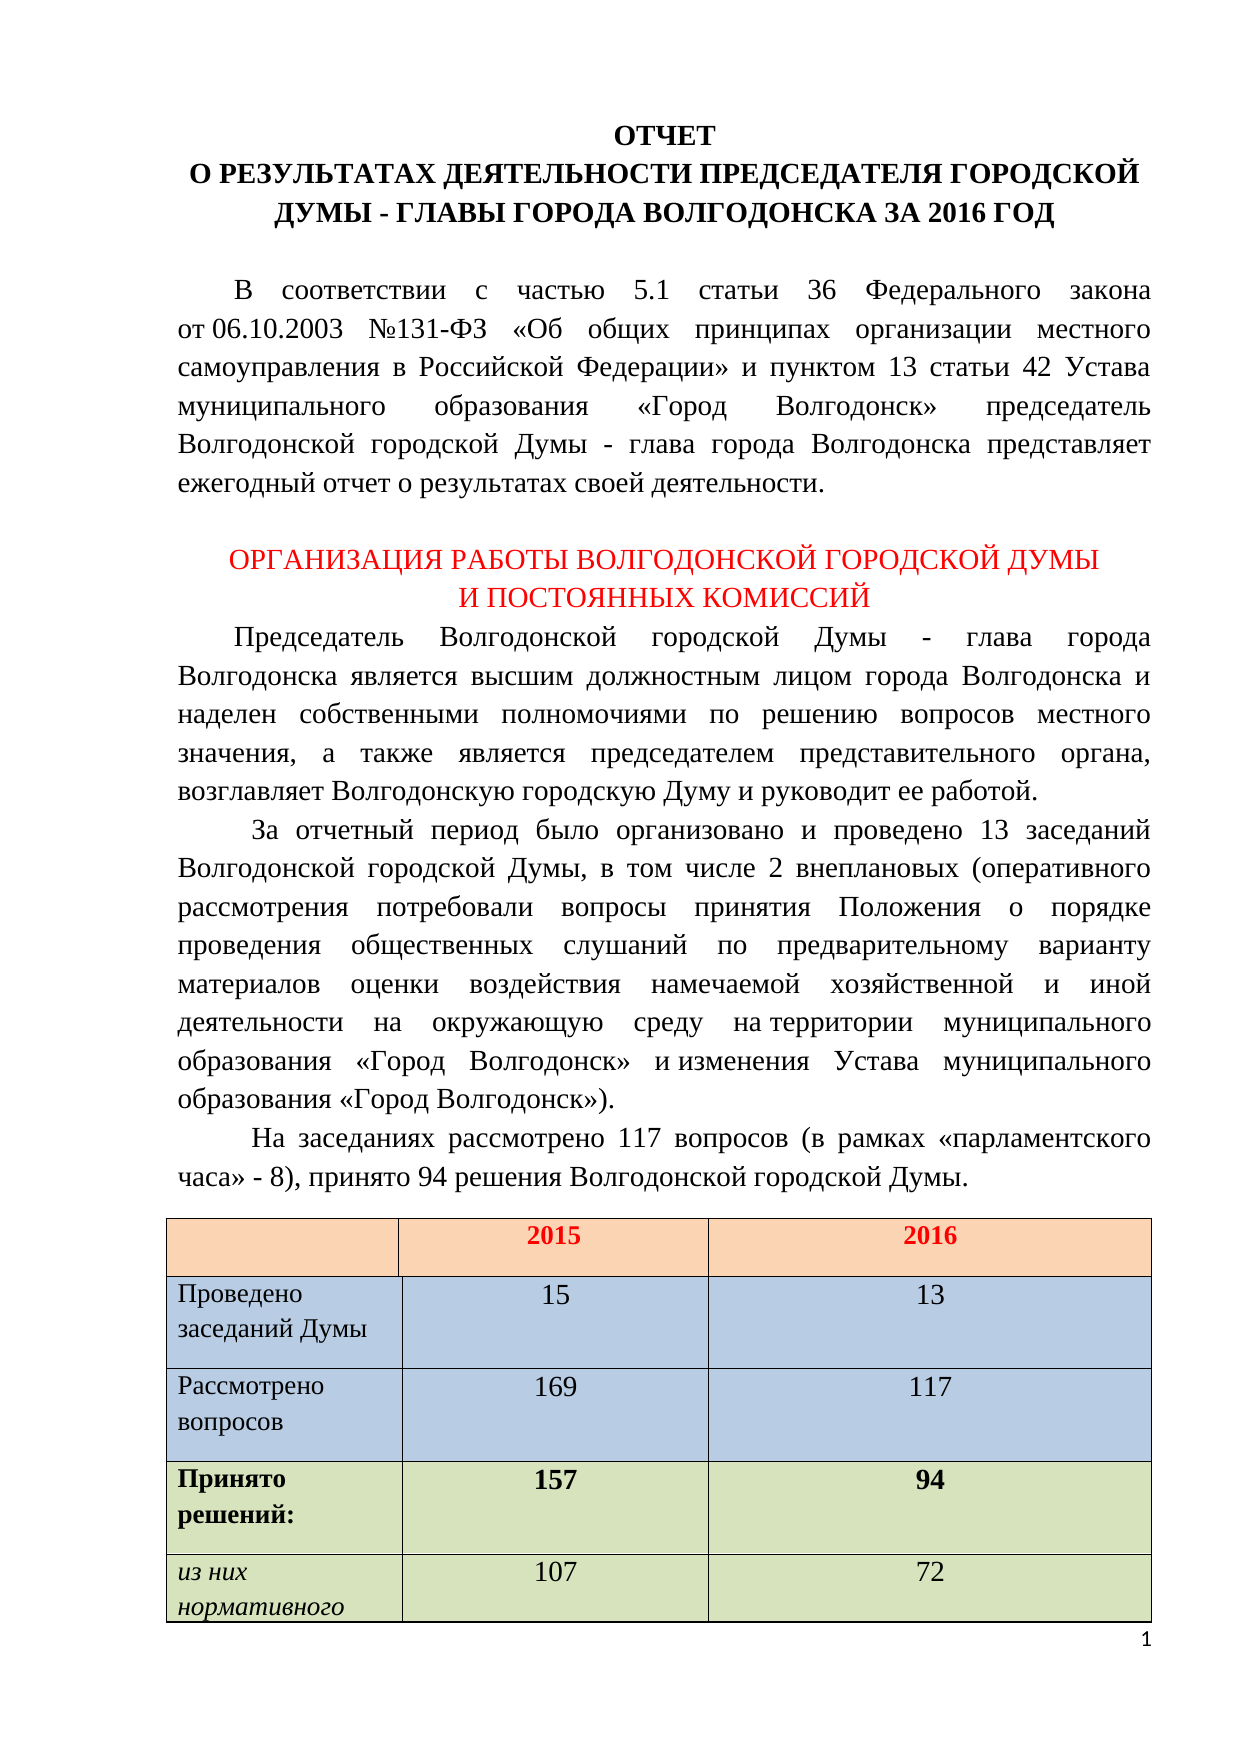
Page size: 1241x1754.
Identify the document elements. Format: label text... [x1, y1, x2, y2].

table_cell Рассмотрено вопросов [167, 1369, 402, 1461]
table_cell 72 [709, 1555, 1151, 1621]
table_header 2015 [399, 1219, 708, 1276]
table_cell 107 [403, 1555, 708, 1621]
title О РЕЗУЛЬТАТАХ ДЕЯТЕЛЬНОСТИ ПРЕДСЕДАТЕЛЯ ГОРОДСКОЙ [177, 157, 1152, 190]
table_cell 169 [403, 1369, 708, 1461]
table_cell 157 [403, 1462, 708, 1553]
title ОТЧЕТ [177, 118, 1152, 152]
table_cell 117 [709, 1369, 1151, 1461]
table_cell 15 [403, 1277, 708, 1368]
table_cell Проведено заседаний Думы [167, 1277, 402, 1368]
text В соответствии с частью 5.1 статьи 36 Федерального закона от 06.10.2003 №131-ФЗ «Об общих принципах организации местного самоуправления в Российской Федерации» и пунктом 13 статьи 42 Устава муниципального образования «Город Волгодонск» председатель Волгодонской городской Думы - глава города Волгодонска представляет ежегодный отчет о результатах своей деятельности. [177, 272, 1152, 498]
table_header 2016 [709, 1219, 1151, 1276]
table_cell 13 [709, 1277, 1151, 1368]
text ОРГАНИЗАЦИЯ РАБОТЫ ВОЛГОДОНСКОЙ ГОРОДСКОЙ ДУМЫ [177, 542, 1152, 576]
table_cell 94 [709, 1462, 1151, 1553]
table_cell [167, 1555, 402, 1621]
text Председатель Волгодонской городской Думы - глава города Волгодонска является высшим должностным лицом города Волгодонска и наделен собственными полномочиями по решению вопросов местного значения, а также является председателем представительного органа, возглавляет Волгодонскую городскую Думу и руководит ее работой. [177, 619, 1152, 807]
text И ПОСТОЯННЫХ КОМИССИЙ [177, 581, 1152, 614]
table_header [167, 1219, 398, 1276]
table_cell Принято решений: [167, 1462, 402, 1553]
text За отчетный период было организовано и проведено 13 заседаний Волгодонской городской Думы, в том числе 2 внеплановых (оперативного рассмотрения потребовали вопросы принятия Положения о порядке проведения общественных слушаний по предварительному варианту материалов оценки воздействия намечаемой хозяйственной и иной деятельности на окружающую среду на территории муниципального образования «Город Волгодонск» и изменения Устава муниципального образования «Город Волгодонск»). [177, 812, 1152, 1115]
text На заседаниях рассмотрено 117 вопросов (в рамках «парламентского часа» - 8), принято 94 решения Волгодонской городской Думы. [177, 1120, 1152, 1192]
title ДУМЫ - ГЛАВЫ ГОРОДА ВОЛГОДОНСКА ЗА 2016 ГОД [177, 195, 1152, 229]
